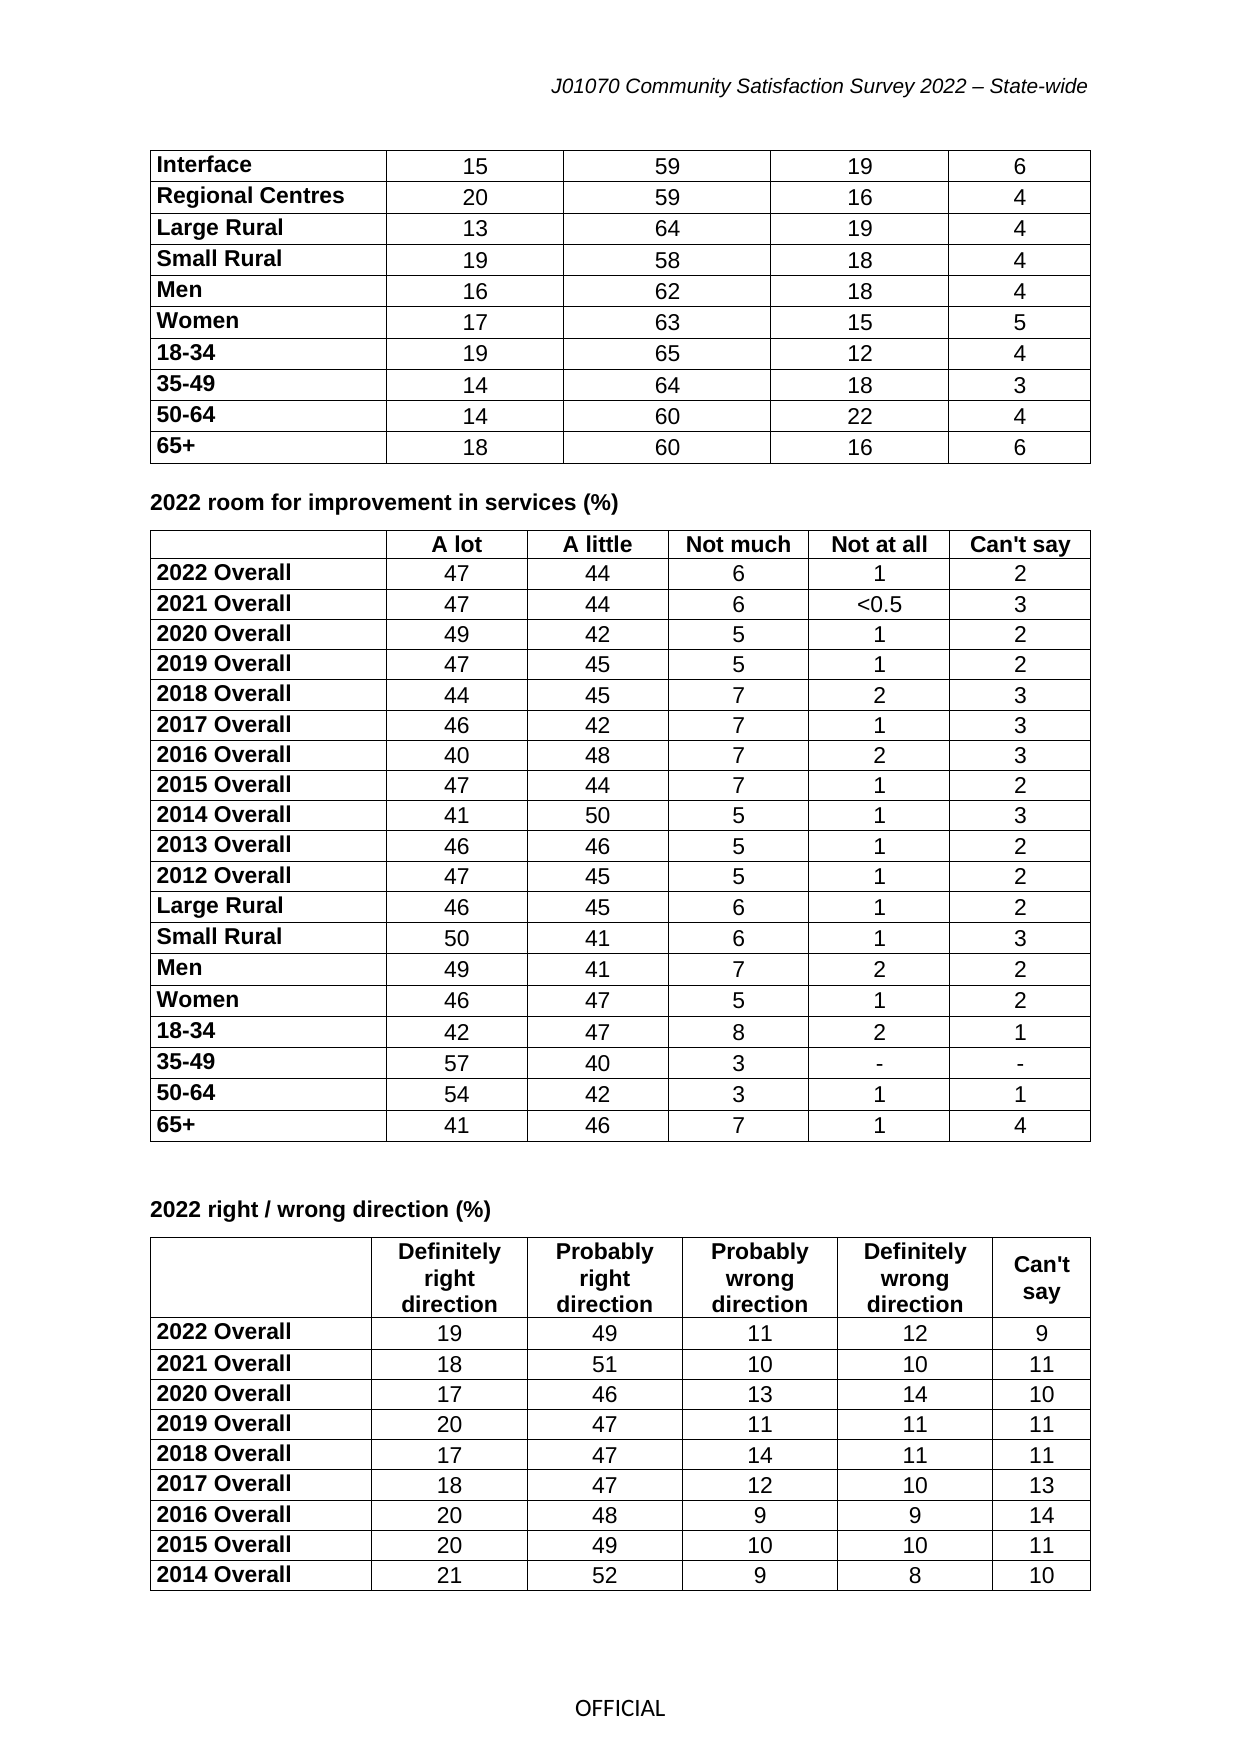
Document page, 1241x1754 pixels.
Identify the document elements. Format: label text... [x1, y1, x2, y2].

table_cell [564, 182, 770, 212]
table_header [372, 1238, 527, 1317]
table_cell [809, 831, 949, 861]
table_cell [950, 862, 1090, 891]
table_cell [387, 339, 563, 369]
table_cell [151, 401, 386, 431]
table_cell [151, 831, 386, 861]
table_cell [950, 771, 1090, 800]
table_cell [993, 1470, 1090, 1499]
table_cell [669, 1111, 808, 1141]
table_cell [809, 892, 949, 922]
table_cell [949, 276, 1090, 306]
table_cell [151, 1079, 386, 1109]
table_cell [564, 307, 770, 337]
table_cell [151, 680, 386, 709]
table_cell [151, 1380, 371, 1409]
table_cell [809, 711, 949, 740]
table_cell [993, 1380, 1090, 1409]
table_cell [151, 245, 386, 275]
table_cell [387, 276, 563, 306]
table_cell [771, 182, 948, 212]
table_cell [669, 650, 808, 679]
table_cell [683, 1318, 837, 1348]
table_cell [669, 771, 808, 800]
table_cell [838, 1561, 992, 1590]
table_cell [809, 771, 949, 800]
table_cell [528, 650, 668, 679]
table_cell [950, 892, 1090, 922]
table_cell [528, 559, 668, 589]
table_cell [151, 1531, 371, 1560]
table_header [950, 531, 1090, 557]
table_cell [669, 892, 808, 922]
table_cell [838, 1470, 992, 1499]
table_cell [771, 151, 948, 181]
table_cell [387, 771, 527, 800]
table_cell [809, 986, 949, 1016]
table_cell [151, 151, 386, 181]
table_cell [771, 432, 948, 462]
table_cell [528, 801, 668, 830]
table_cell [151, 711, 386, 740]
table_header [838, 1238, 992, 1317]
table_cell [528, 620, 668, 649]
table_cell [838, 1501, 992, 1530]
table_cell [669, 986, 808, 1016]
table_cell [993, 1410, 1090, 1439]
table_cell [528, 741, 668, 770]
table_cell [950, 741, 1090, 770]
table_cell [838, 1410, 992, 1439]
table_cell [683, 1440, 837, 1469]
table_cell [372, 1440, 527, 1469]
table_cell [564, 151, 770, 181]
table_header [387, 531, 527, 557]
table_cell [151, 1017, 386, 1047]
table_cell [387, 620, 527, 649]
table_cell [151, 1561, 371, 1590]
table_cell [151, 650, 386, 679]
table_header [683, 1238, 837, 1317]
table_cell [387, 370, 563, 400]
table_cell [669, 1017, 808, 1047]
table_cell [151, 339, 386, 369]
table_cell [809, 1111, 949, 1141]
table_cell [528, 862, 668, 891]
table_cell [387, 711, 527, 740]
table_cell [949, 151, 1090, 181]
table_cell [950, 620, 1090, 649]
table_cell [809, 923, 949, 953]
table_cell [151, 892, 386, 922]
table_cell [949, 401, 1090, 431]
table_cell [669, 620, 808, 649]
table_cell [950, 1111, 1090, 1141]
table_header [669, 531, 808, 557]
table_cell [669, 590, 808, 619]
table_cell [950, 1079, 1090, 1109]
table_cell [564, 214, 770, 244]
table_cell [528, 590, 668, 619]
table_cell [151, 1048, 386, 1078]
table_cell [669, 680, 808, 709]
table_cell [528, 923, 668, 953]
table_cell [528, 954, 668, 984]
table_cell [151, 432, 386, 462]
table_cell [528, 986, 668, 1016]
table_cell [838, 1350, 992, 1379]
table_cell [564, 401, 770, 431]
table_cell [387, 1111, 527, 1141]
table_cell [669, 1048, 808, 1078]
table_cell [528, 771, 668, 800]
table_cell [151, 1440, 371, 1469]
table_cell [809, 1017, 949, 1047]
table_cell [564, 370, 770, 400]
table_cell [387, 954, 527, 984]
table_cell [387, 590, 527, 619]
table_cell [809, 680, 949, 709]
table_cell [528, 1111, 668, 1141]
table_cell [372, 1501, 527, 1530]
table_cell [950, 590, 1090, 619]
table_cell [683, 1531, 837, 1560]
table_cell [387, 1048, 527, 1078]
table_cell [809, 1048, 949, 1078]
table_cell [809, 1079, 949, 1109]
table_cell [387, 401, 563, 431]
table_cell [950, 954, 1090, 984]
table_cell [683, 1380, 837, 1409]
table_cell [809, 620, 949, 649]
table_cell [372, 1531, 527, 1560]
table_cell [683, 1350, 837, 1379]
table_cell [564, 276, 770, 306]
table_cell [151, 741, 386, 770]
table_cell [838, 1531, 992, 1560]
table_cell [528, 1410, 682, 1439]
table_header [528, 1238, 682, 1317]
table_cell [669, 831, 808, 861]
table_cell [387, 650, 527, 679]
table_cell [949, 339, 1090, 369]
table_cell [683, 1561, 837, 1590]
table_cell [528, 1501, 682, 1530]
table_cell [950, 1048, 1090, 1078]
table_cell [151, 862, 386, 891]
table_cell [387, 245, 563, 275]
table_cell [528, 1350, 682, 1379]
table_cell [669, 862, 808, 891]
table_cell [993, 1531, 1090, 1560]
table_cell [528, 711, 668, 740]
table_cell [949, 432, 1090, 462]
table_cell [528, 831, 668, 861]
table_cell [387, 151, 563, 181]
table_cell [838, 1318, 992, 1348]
text 2022 room for improvement in services (%) [150, 488, 1090, 515]
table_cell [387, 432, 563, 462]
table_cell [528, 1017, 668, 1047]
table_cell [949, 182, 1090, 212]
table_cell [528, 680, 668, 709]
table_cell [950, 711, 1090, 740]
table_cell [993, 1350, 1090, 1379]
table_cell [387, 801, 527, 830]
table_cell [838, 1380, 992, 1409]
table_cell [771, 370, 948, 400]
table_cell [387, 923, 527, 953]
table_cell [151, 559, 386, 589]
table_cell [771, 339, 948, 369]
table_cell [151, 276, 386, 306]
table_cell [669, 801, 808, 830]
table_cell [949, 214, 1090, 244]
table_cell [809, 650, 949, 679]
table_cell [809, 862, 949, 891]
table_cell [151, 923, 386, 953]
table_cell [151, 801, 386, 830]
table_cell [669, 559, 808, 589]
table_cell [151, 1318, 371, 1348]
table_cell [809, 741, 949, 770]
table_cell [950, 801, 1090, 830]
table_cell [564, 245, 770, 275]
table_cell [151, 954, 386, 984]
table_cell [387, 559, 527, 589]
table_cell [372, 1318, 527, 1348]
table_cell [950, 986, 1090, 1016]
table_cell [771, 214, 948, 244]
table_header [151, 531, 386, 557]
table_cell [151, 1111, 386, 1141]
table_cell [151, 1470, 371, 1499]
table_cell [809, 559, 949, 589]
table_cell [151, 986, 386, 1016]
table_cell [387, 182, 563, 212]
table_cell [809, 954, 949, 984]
text 2022 right / wrong direction (%) [150, 1196, 1090, 1222]
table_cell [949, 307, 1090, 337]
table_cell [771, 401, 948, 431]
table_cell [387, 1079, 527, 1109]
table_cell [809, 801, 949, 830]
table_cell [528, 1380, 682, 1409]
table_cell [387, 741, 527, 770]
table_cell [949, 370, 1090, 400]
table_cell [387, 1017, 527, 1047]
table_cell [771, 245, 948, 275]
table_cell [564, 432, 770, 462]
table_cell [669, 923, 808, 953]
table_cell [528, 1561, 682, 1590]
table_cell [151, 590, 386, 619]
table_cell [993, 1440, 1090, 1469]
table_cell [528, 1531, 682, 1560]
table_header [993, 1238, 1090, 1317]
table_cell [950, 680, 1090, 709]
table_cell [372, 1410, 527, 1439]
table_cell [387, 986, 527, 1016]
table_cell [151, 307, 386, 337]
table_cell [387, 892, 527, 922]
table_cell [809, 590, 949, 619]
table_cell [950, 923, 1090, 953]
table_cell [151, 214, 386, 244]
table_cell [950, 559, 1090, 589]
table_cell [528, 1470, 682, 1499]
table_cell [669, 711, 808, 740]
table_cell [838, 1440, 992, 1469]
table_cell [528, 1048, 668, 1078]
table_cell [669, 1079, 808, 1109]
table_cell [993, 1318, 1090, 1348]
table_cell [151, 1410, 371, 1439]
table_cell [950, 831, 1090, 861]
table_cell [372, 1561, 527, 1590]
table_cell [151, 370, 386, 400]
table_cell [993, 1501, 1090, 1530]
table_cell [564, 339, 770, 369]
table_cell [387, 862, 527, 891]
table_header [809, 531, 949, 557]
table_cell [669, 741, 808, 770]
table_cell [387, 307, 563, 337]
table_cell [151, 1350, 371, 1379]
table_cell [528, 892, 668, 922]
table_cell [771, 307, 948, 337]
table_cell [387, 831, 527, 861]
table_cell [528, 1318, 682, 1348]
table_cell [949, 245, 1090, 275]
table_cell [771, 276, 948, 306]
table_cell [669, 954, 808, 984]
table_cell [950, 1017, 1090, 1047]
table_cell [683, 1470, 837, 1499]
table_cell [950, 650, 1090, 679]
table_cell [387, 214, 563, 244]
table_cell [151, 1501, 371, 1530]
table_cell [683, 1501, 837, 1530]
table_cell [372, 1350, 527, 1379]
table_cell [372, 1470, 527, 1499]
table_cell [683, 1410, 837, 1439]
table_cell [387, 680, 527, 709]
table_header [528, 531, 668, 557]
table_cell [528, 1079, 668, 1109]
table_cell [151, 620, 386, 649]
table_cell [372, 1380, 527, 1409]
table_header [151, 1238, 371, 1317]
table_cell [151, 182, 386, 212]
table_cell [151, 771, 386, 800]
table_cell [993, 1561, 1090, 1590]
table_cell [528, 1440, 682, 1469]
